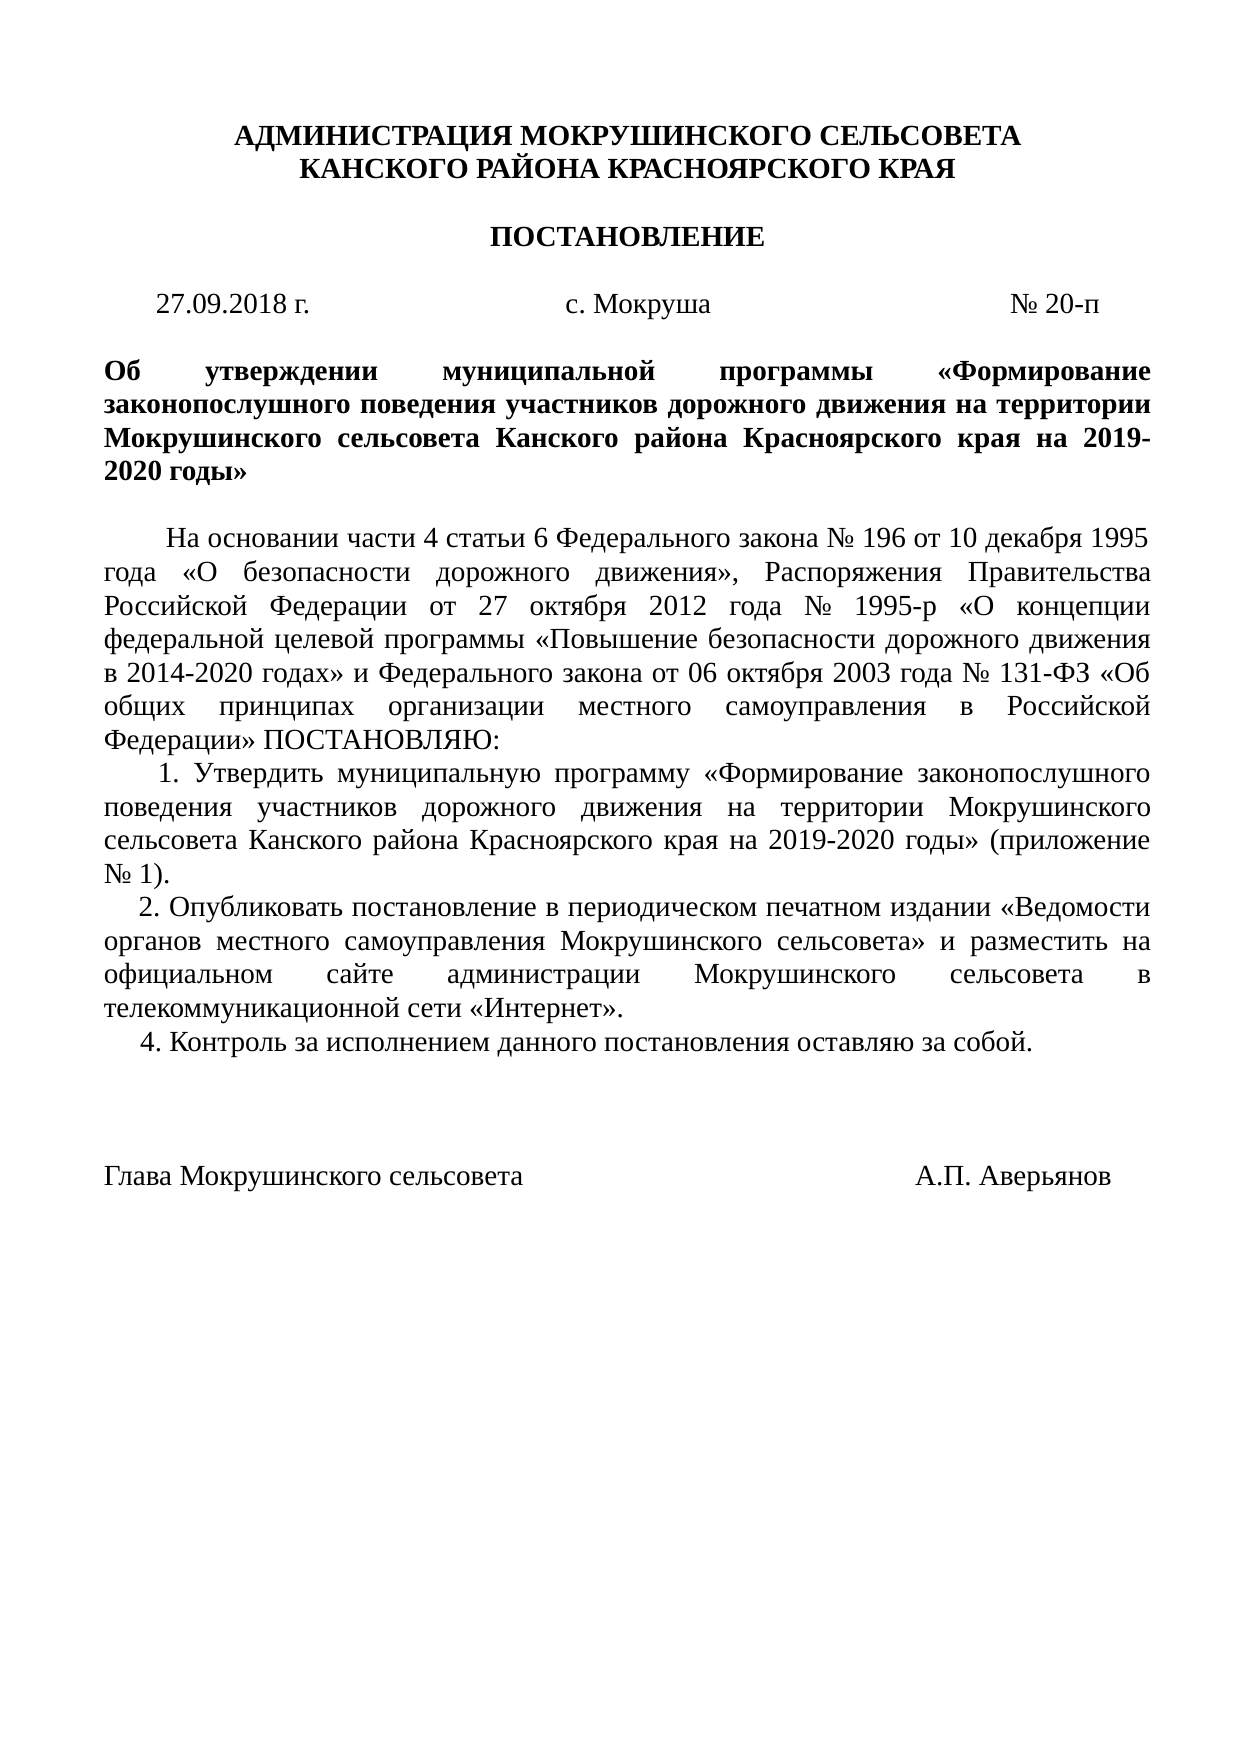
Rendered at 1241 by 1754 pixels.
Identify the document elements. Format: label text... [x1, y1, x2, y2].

text АДМИНИСТРАЦИЯ МОКРУШИНСКОГО СЕЛЬСОВЕТА [103, 118, 1152, 152]
text КАНСКОГО РАЙОНА КРАСНОЯРСКОГО КРАЯ [103, 152, 1152, 185]
text 27.09.2018 г. с. Мокруша № 20-п [103, 286, 1152, 319]
text ПОСТАНОВЛЕНИЕ [103, 219, 1152, 252]
text На основании части 4 статьи 6 Федерального закона № 196 от 10 декабря 1995 года «О безопасности дорожного движения», Распоряжения Правительства Российской Федерации от 27 октября 2012 года № 1995-р «О концепции федеральной целевой программы «Повышение безопасности дорожного движения в 2014-2020 годах» и Федерального закона от 06 октября 2003 года № 131-ФЗ «Об общих принципах организации местного самоуправления в Российской Федерации» ПОСТАНОВЛЯЮ: [103, 521, 1152, 755]
text 4. Контроль за исполнением данного постановления оставляю за собой. [103, 1024, 1152, 1057]
text Об утверждении муниципальной программы «Формирование законопослушного поведения участников дорожного движения на территории Мокрушинского сельсовета Канского района Красноярского края на 2019-2020 годы» [103, 353, 1152, 487]
text 2. Опубликовать постановление в периодическом печатном издании «Ведомости органов местного самоуправления Мокрушинского сельсовета» и разместить на официальном сайте администрации Мокрушинского сельсовета в телекоммуникационной сети «Интернет». [103, 889, 1152, 1024]
text 1. Утвердить муниципальную программу «Формирование законопослушного поведения участников дорожного движения на территории Мокрушинского сельсовета Канского района Красноярского края на 2019-2020 годы» (приложение № 1). [103, 755, 1152, 889]
text Глава Мокрушинского сельсовета А.П. Аверьянов [103, 1158, 1152, 1191]
